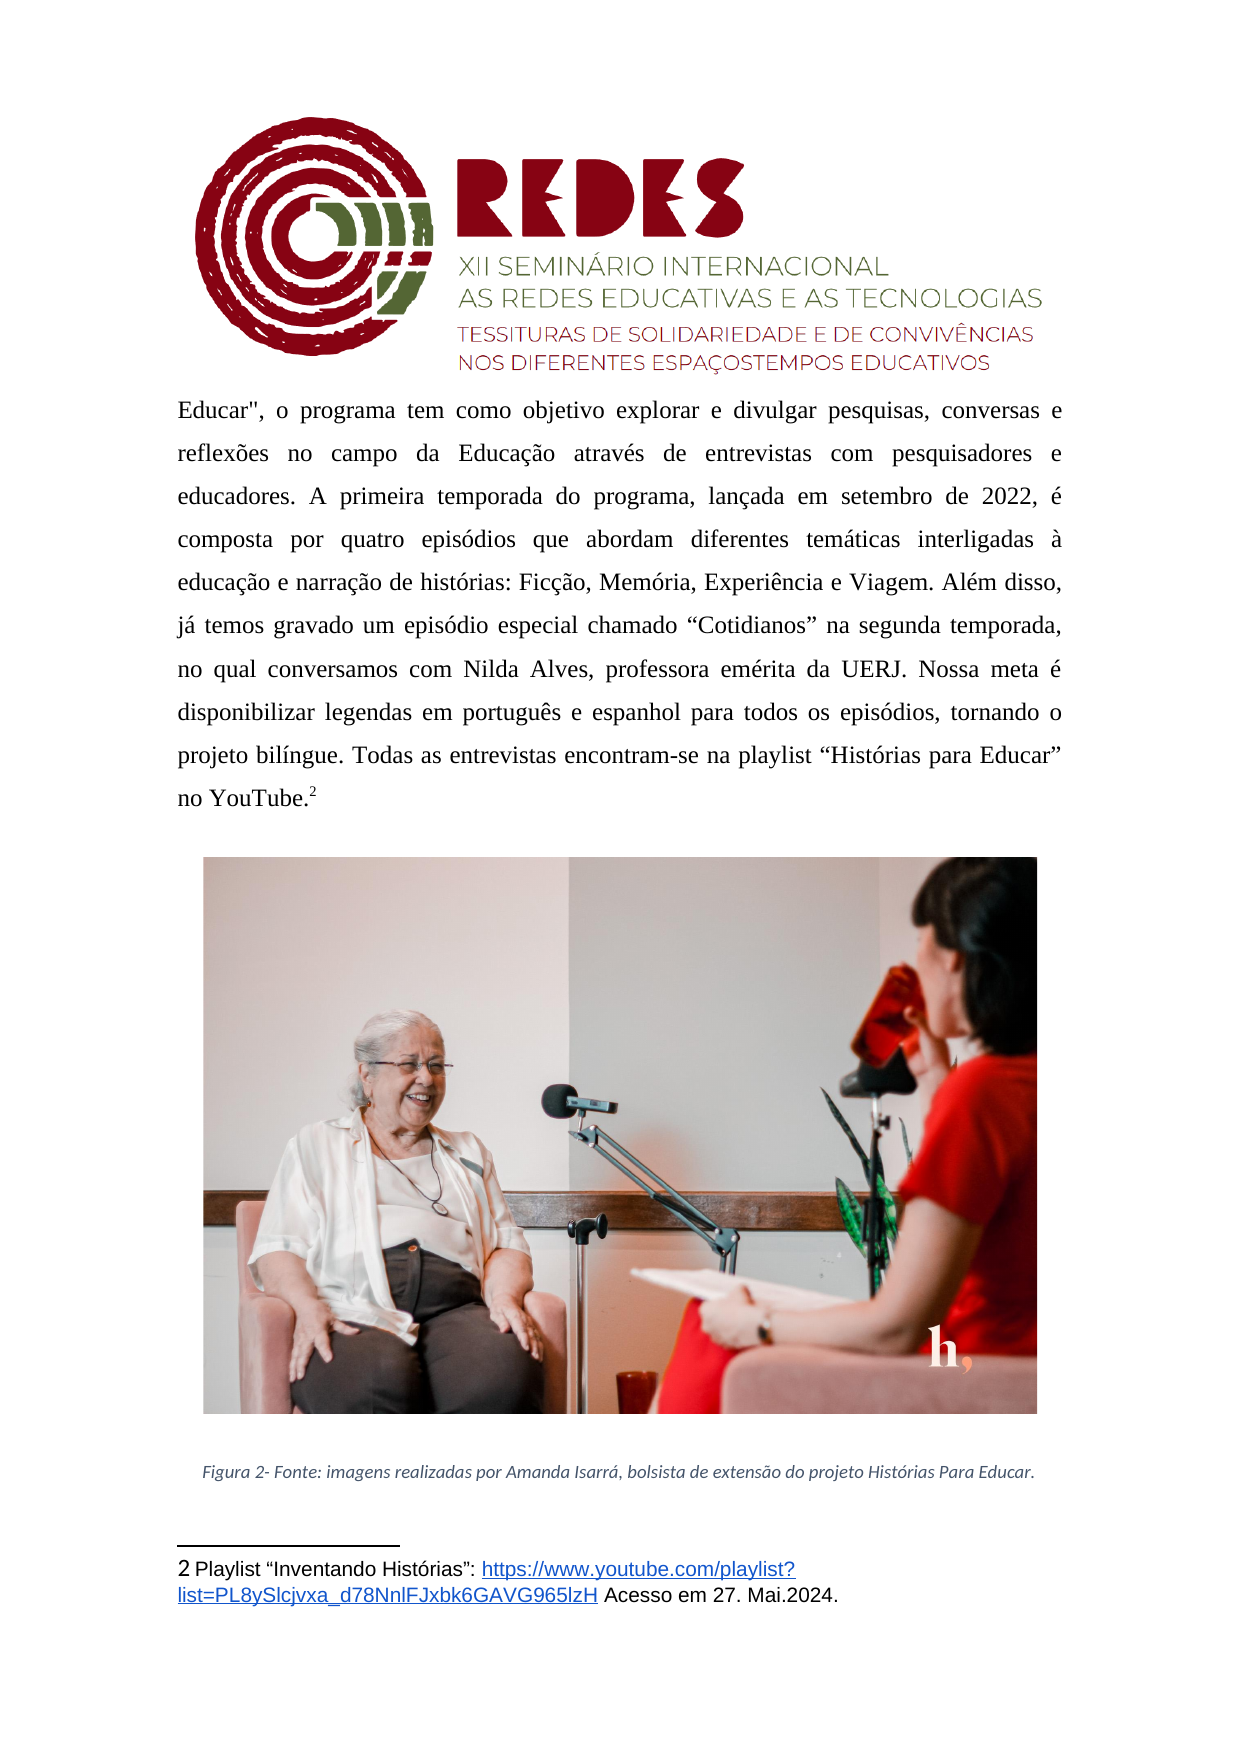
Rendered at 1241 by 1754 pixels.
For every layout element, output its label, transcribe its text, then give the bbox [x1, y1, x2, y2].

picture [203, 857, 1038, 1414]
text Figura 2- Fonte: imagens realizadas por Amanda Isarrá, bolsista de extensão do projeto Histórias Para Educar. [177, 1460, 1063, 1483]
picture [177, 104, 1063, 395]
